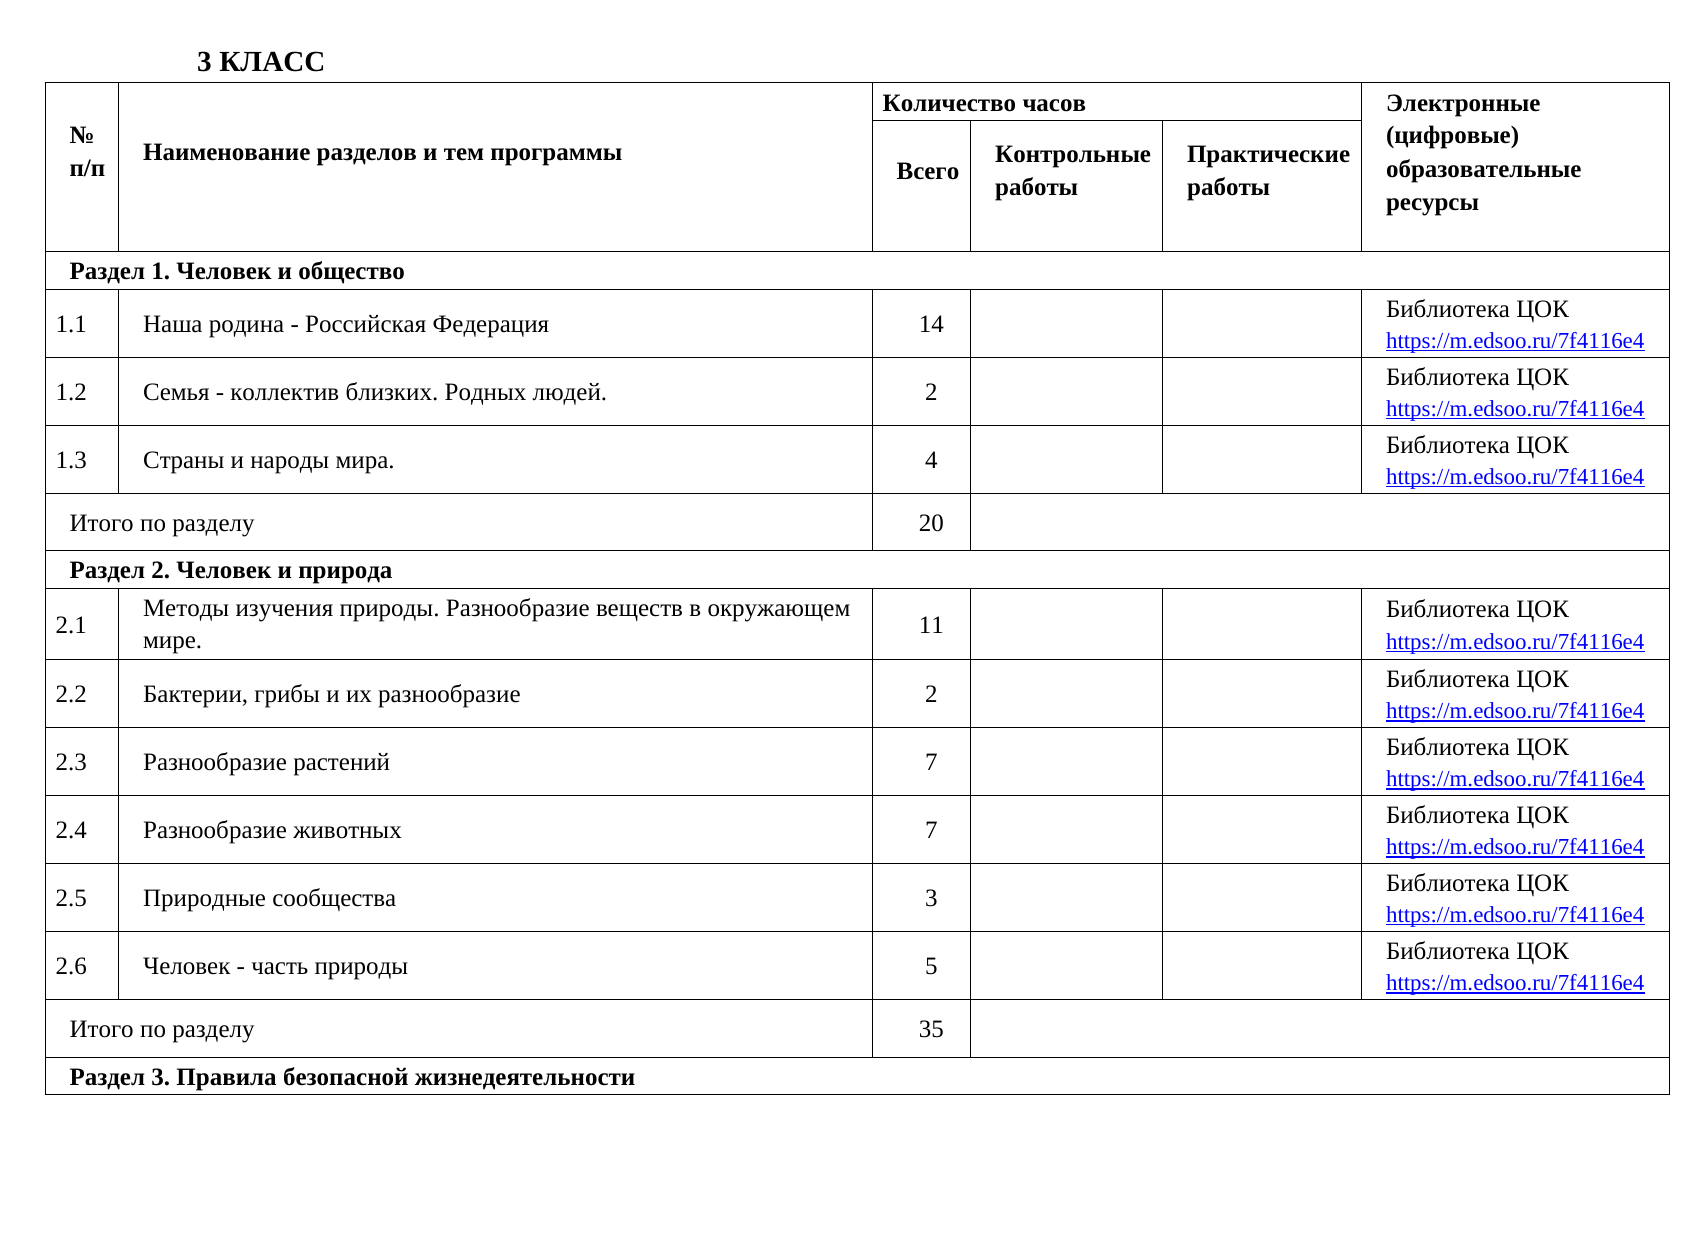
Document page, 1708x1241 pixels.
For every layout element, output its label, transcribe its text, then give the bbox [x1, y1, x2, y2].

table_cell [1362, 864, 1669, 931]
table_cell Семья - коллектив близких. Родных людей. [119, 358, 872, 425]
table_cell 1.3 [46, 426, 118, 493]
table_cell Библиотека ЦОК https://m.edsoo.ru/7f4116e4 [1362, 728, 1669, 795]
table_cell 7 [873, 796, 970, 863]
table_cell [1163, 864, 1361, 931]
table_cell 2.4 [46, 796, 118, 863]
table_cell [1362, 932, 1669, 999]
table_cell 11 [873, 589, 970, 659]
table_cell 1.1 [46, 290, 118, 357]
table_cell [1163, 426, 1361, 493]
table_cell 14 [873, 290, 970, 357]
table_cell Библиотека ЦОК https://m.edsoo.ru/7f4116e4 [1362, 426, 1669, 493]
table_cell [971, 728, 1162, 795]
table_cell [971, 358, 1162, 425]
table_cell Библиотека ЦОК https://m.edsoo.ru/7f4116e4 [1362, 660, 1669, 727]
table_cell Контрольные работы [971, 121, 1162, 251]
table_cell Раздел 2. Человек и природа [46, 551, 1669, 588]
table_cell [971, 426, 1162, 493]
table_cell 2 [873, 660, 970, 727]
table_cell Раздел 1. Человек и общество [46, 252, 1669, 288]
table_cell Библиотека ЦОК https://m.edsoo.ru/7f4116e4 [1362, 358, 1669, 425]
table_cell Библиотека ЦОК https://m.edsoo.ru/7f4116e4 [1362, 589, 1669, 659]
subtitle КЛАСС [197, 44, 1707, 77]
table_cell 2.1 [46, 589, 118, 659]
table_cell Страны и народы мира. [119, 426, 872, 493]
table_cell Человек - часть природы [119, 932, 872, 999]
table_cell Методы изучения природы. Разнообразие веществ в окружающем мире. [119, 589, 872, 659]
table_cell [971, 796, 1162, 863]
table_header Электронные (цифровые) образовательные ресурсы [1362, 83, 1669, 251]
table_cell 2.6 [46, 932, 118, 999]
table_cell 5 [873, 932, 970, 999]
table_cell [971, 1000, 1669, 1057]
table_cell Практические работы [1163, 121, 1361, 251]
table_cell [1163, 589, 1361, 659]
table_cell 2.5 [46, 864, 118, 931]
table_cell Раздел 3. Правила безопасной жизнедеятельности [46, 1058, 1669, 1094]
table_cell [971, 932, 1162, 999]
table_cell [971, 864, 1162, 931]
table_cell Разнообразие животных [119, 796, 872, 863]
table_cell [1163, 932, 1361, 999]
table_cell Итого по разделу [46, 494, 872, 550]
table_cell Разнообразие растений [119, 728, 872, 795]
table_cell Библиотека ЦОК https://m.edsoo.ru/7f4116e4 [1362, 290, 1669, 357]
table_cell [1163, 358, 1361, 425]
table_cell [971, 660, 1162, 727]
table_cell Всего [873, 121, 970, 251]
table_cell 7 [873, 728, 970, 795]
table_cell [1163, 660, 1361, 727]
table_cell 1.2 [46, 358, 118, 425]
table_cell 20 [873, 494, 970, 550]
table_cell [971, 589, 1162, 659]
table_cell Природные сообщества [119, 864, 872, 931]
table_cell Наша родина - Российская Федерация [119, 290, 872, 357]
table_cell [1163, 796, 1361, 863]
table_cell [1163, 290, 1361, 357]
table_cell Итого по разделу [46, 1000, 872, 1057]
table_header Наименование разделов и тем программы [119, 83, 872, 251]
table_header № п/п [46, 83, 118, 251]
table_cell Бактерии, грибы и их разнообразие [119, 660, 872, 727]
table_header Количество часов [873, 83, 1361, 120]
table_cell 4 [873, 426, 970, 493]
table_cell 2.3 [46, 728, 118, 795]
table_cell Библиотека ЦОК https://m.edsoo.ru/7f4116e4 [1362, 796, 1669, 863]
table_cell [971, 290, 1162, 357]
table_cell [971, 494, 1669, 550]
table_cell 2 [873, 358, 970, 425]
table_cell 35 [873, 1000, 970, 1057]
table_cell 2.2 [46, 660, 118, 727]
table_cell [1163, 728, 1361, 795]
table_cell 3 [873, 864, 970, 931]
